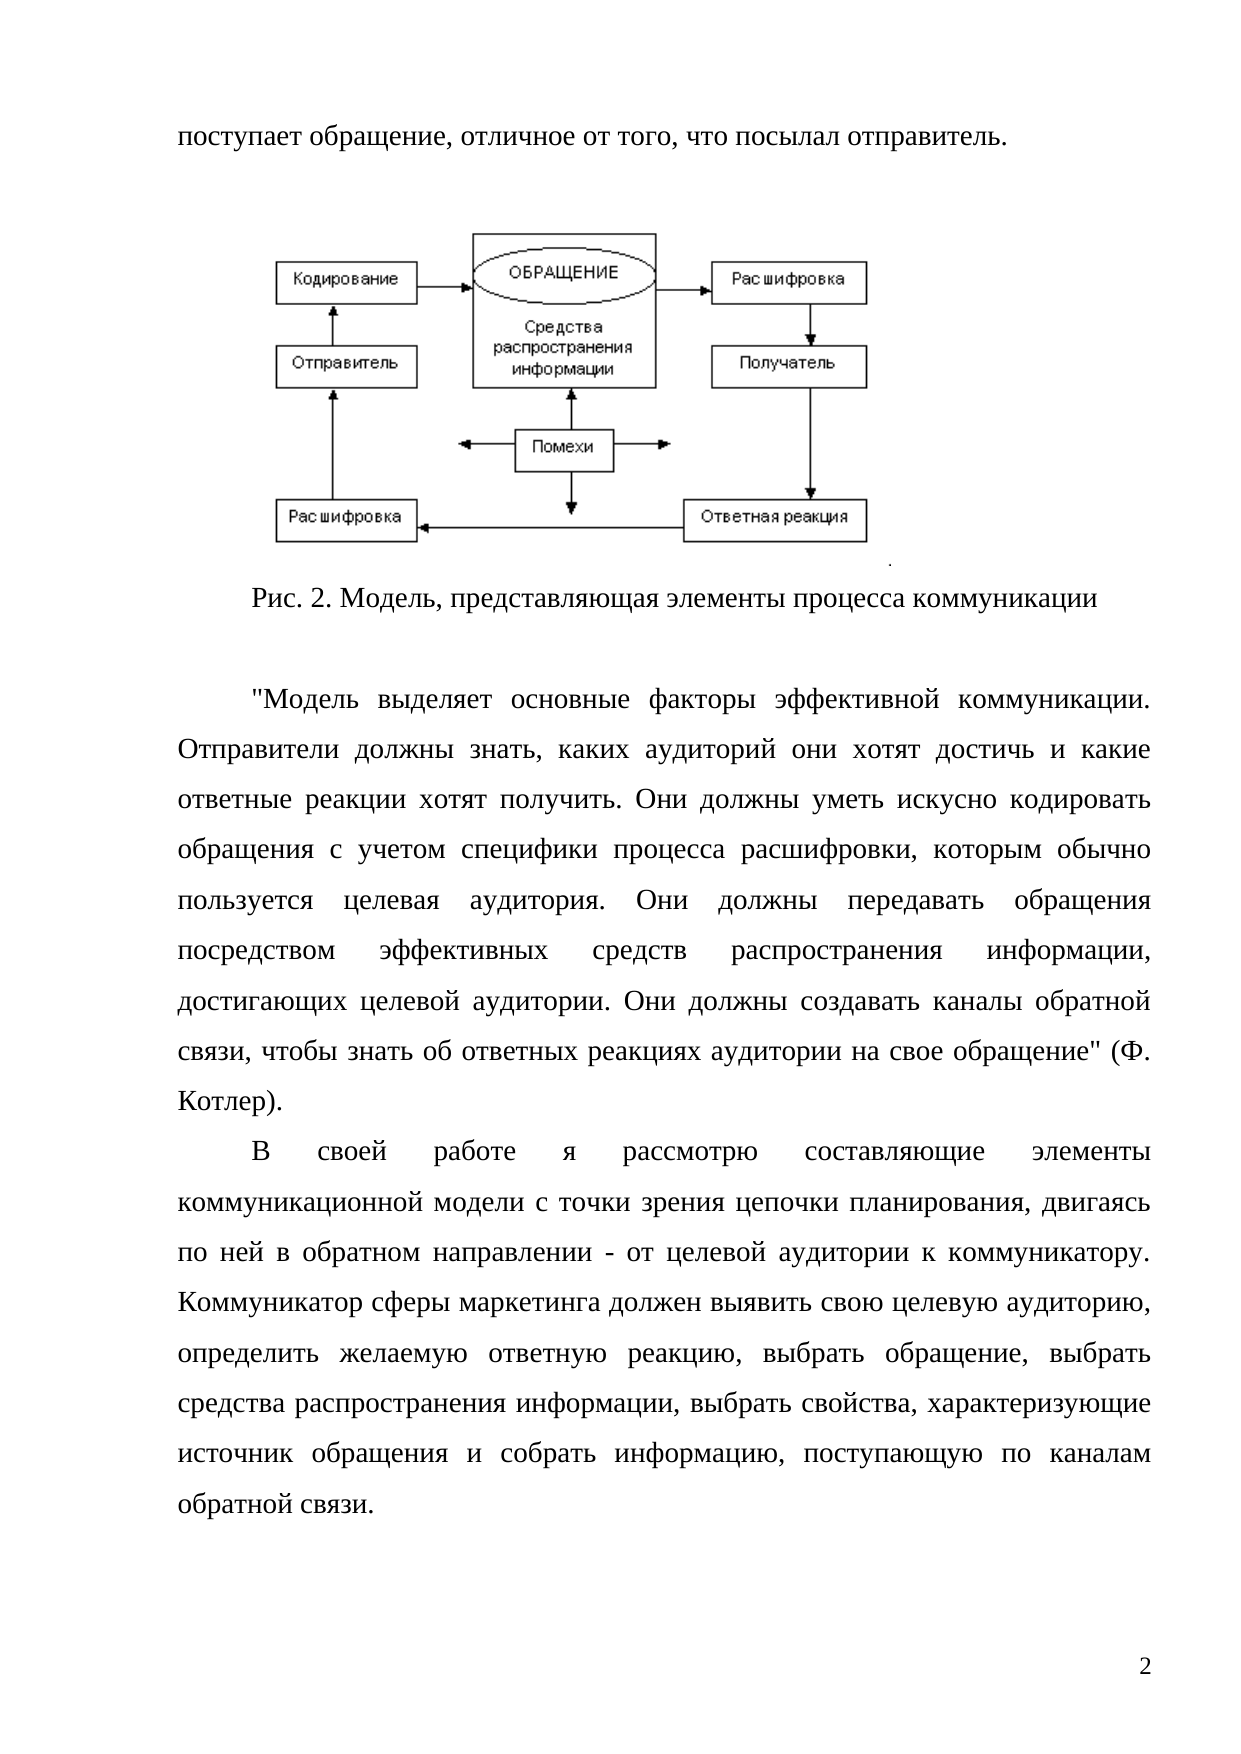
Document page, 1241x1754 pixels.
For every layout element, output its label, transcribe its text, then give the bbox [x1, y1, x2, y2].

text Рис. 2. Модель, представляющая элементы процесса коммуникации [177, 580, 1152, 614]
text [177, 118, 1152, 152]
picture [251, 218, 891, 566]
text "Модель выделяет основные факторы эффективной коммуникации. Отправители должны знать, каких аудиторий они хотят достичь и какие ответные реакции хотят получить. Они должны уметь искусно кодировать обращения с учетом специфики процесса расшифровки, которым обычно пользуется целевая аудитория. Они должны передавать обращения посредством эффективных средств распространения информации, достигающих целевой аудитории. Они должны создавать каналы обратной связи, чтобы знать об ответных реакциях аудитории на свое обращение" (Ф. Котлер). [177, 681, 1152, 1117]
text В своей работе я рассмотрю составляющие элементы коммуникационной модели с точки зрения цепочки планирования, двигаясь по ней в обратном направлении - от целевой аудитории к коммуникатору. Коммуникатор сферы маркетинга должен выявить свою целевую аудиторию, определить желаемую ответную реакцию, выбрать обращение, выбрать средства распространения информации, выбрать свойства, характеризующие источник обращения и собрать информацию, поступающую по каналам обратной связи. [177, 1133, 1152, 1519]
